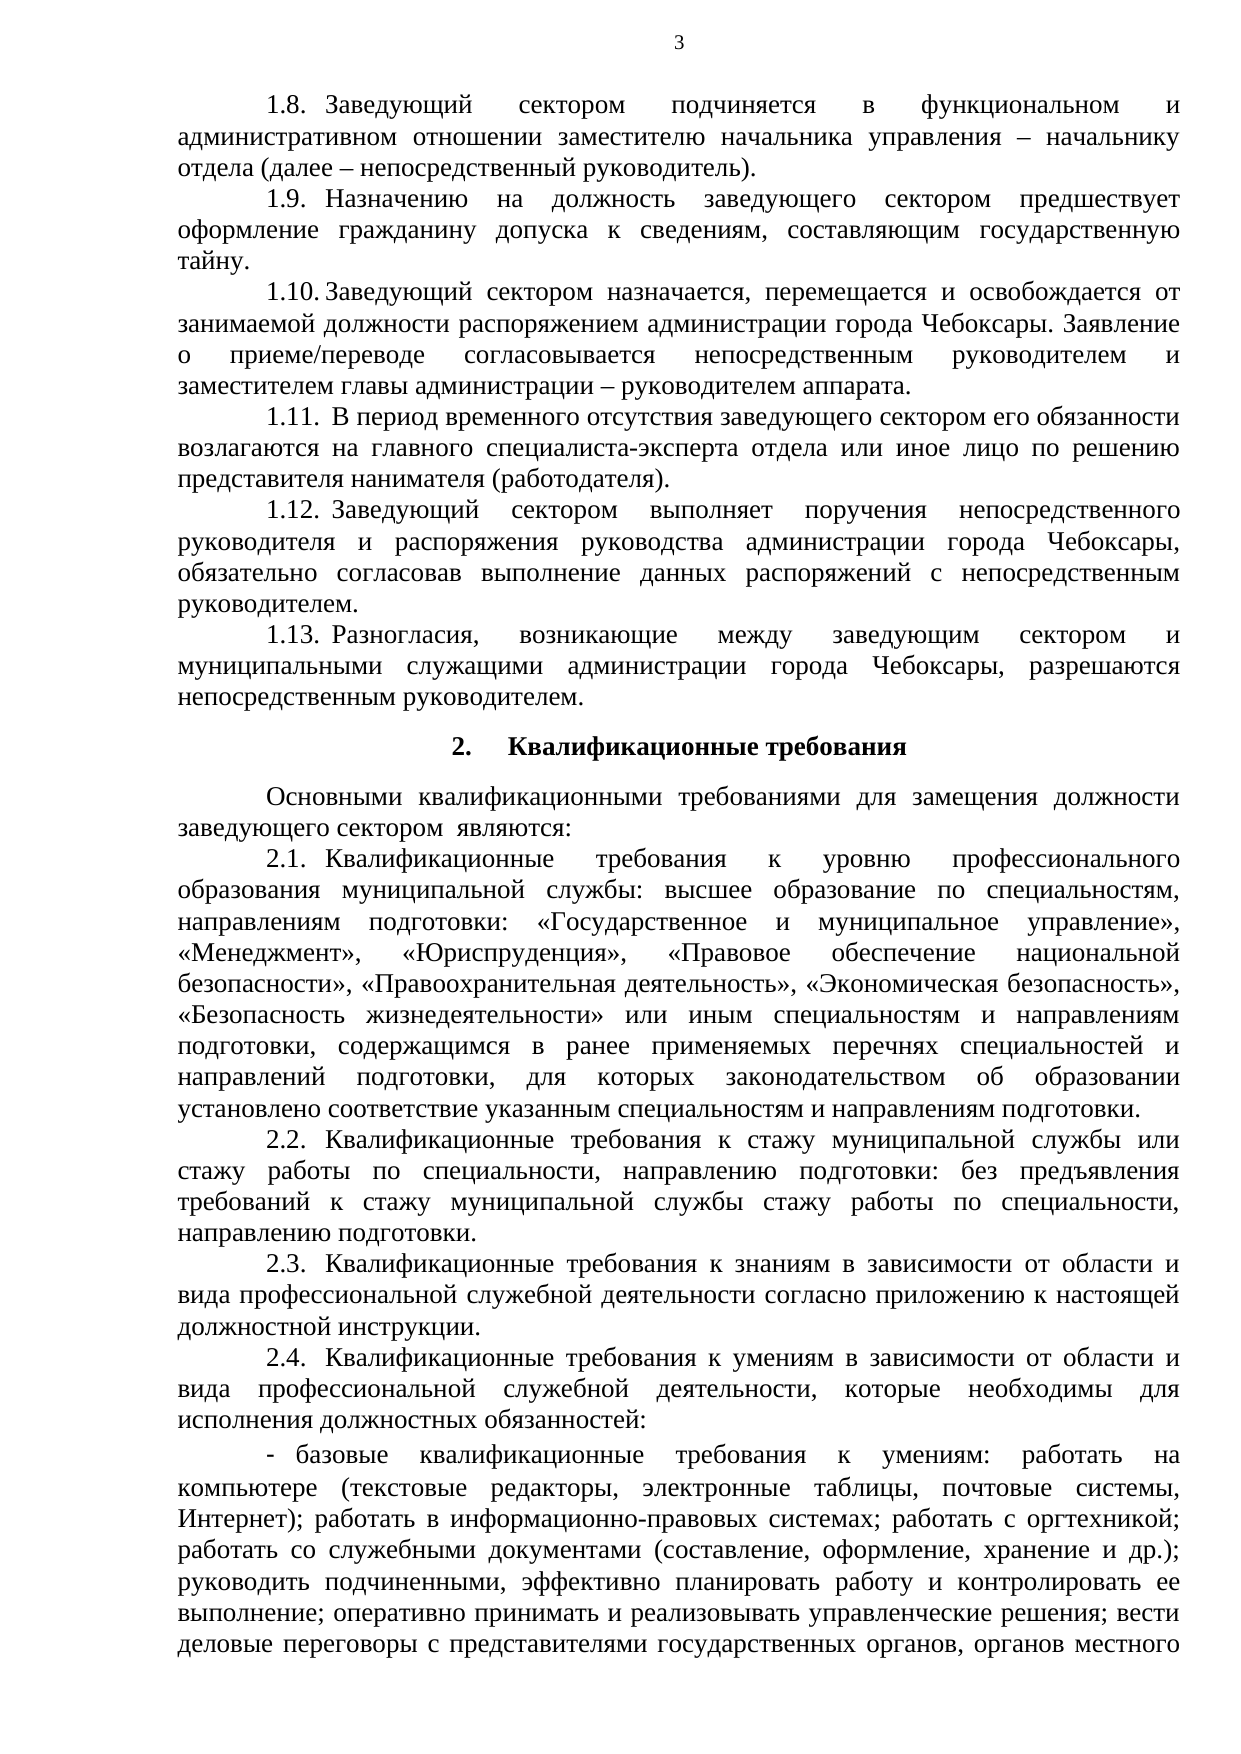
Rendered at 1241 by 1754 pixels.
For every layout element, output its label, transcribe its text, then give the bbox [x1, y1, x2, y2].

list Квалификационные требования к уровню профессионального образования муниципальной службы: высшее образование по специальностям, направлениям подготовки: «Государственное и муниципальное управление», «Менеджмент», «Юриспруденция», «Правовое обеспечение национальной безопасности», «Правоохранительная деятельность», «Экономическая безопасность», «Безопасность жизнедеятельности» или иным специальностям и направлениям подготовки, содержащимся в ранее применяемых перечнях специальностей и направлений подготовки, для которых законодательством об образовании установлено соответствие указанным специальностям и направлениям подготовки. [177, 842, 1181, 1123]
list Разногласия, возникающие между заведующим сектором и муниципальными служащими администрации города Чебоксары, разрешаются непосредственным руководителем. [177, 618, 1181, 712]
list Заведующий сектором выполняет поручения непосредственного руководителя и распоряжения руководства администрации города Чебоксары, обязательно согласовав выполнение данных распоряжений с непосредственным руководителем. [177, 493, 1181, 618]
list Квалификационные требования [177, 730, 1181, 761]
list В период временного отсутствия заведующего сектором его обязанности возлагаются на главного специалиста-эксперта отдела или иное лицо по решению представителя нанимателя (работодателя). [177, 400, 1181, 493]
list Назначению на должность заведующего сектором предшествует оформление гражданину допуска к сведениям, составляющим государственную тайну. [177, 182, 1181, 276]
list Квалификационные требования к стажу муниципальной службы или стажу работы по специальности, направлению подготовки: без предъявления требований к стажу муниципальной службы стажу работы по специальности, направлению подготовки. [177, 1123, 1181, 1247]
text Основными квалификационными требованиями для замещения должности заведующего сектором являются: [177, 780, 1181, 842]
list Квалификационные требования к умениям в зависимости от области и вида профессиональной служебной деятельности, которые необходимы для исполнения должностных обязанностей: [177, 1341, 1181, 1434]
list Заведующий сектором назначается, перемещается и освобождается от занимаемой должности распоряжением администрации города Чебоксары. Заявление о приеме/переводе согласовывается непосредственным руководителем и заместителем главы администрации – руководителем аппарата. [177, 276, 1181, 400]
list Квалификационные требования к знаниям в зависимости от области и вида профессиональной служебной деятельности согласно приложению к настоящей должностной инструкции. [177, 1247, 1181, 1341]
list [177, 1434, 1181, 1658]
list Заведующий сектором подчиняется в функциональном и административном отношении заместителю начальника управления – начальнику отдела (далее – непосредственный руководитель). [177, 89, 1181, 182]
